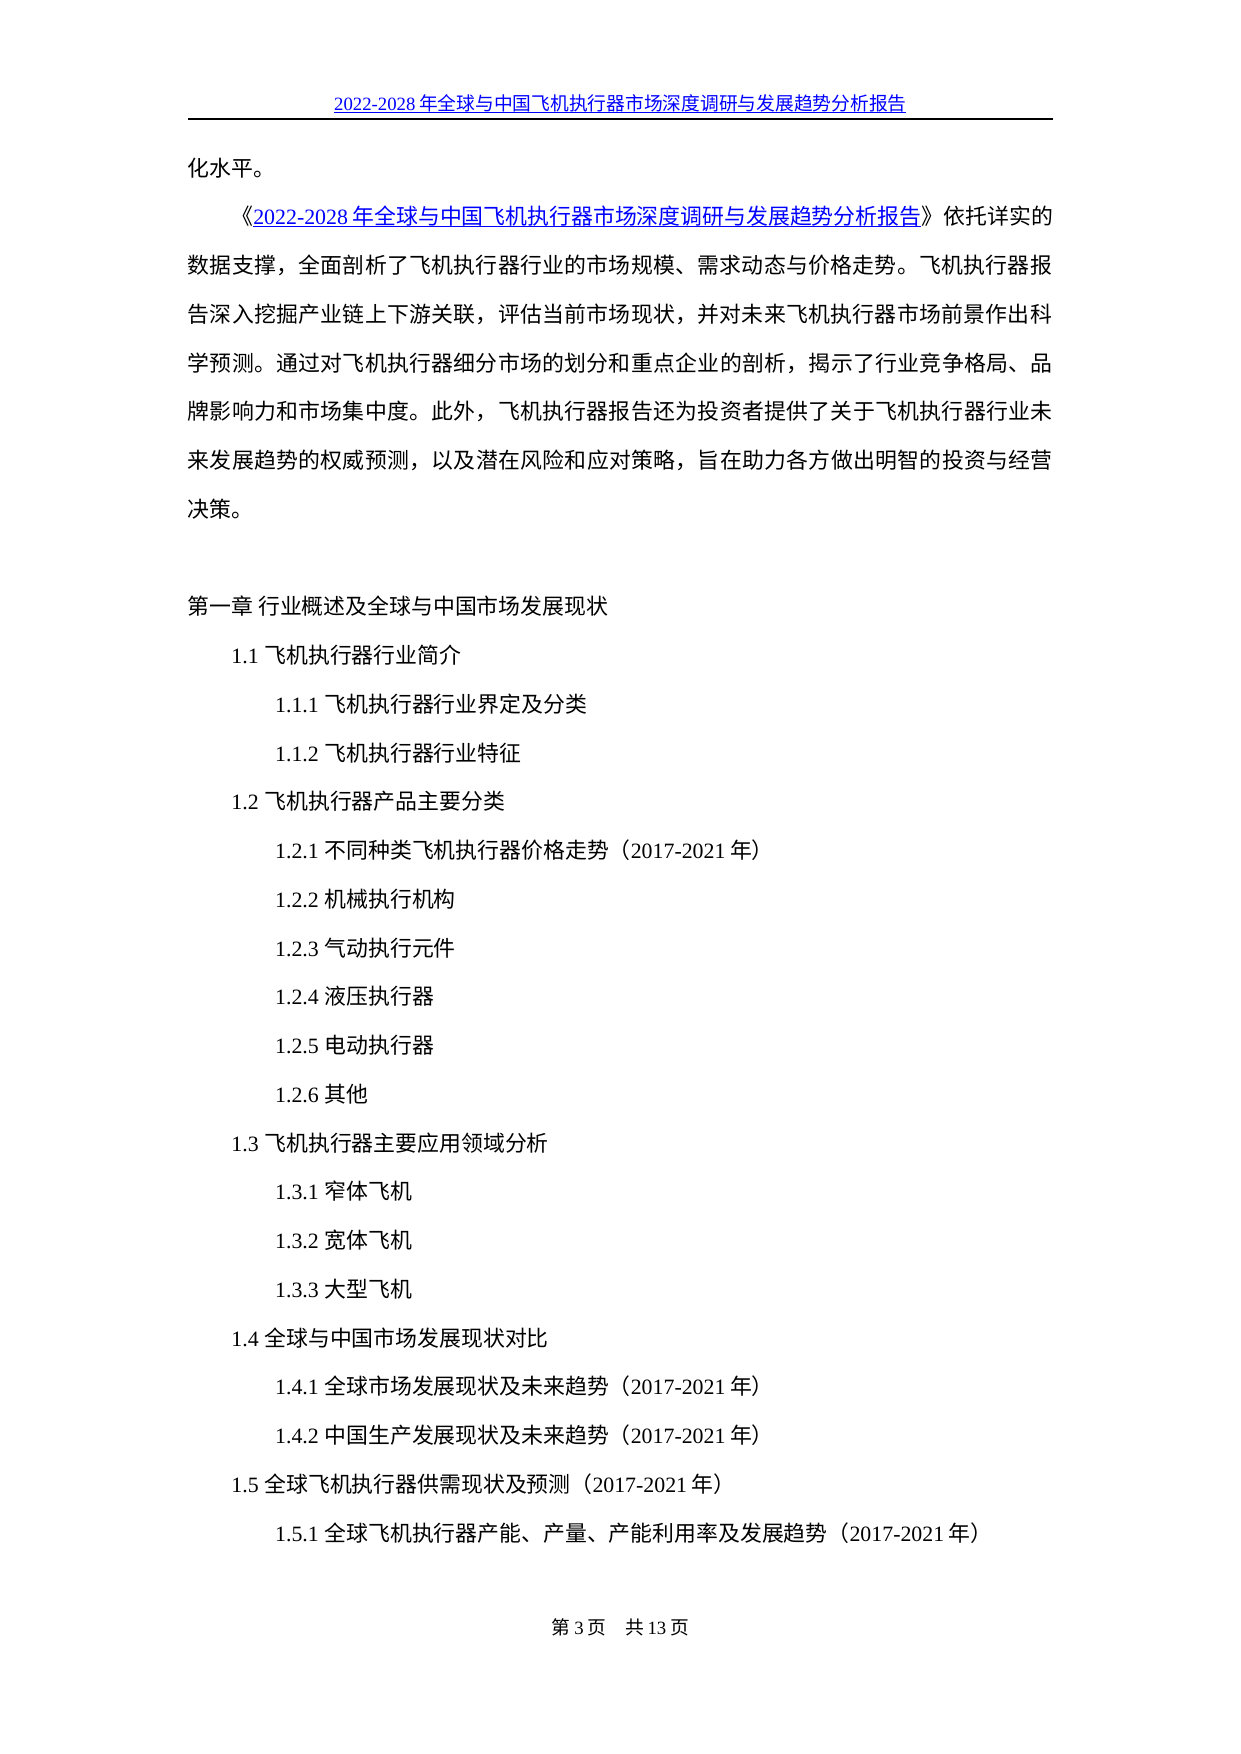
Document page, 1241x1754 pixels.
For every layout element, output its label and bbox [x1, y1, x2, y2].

text [187, 150, 1053, 1548]
